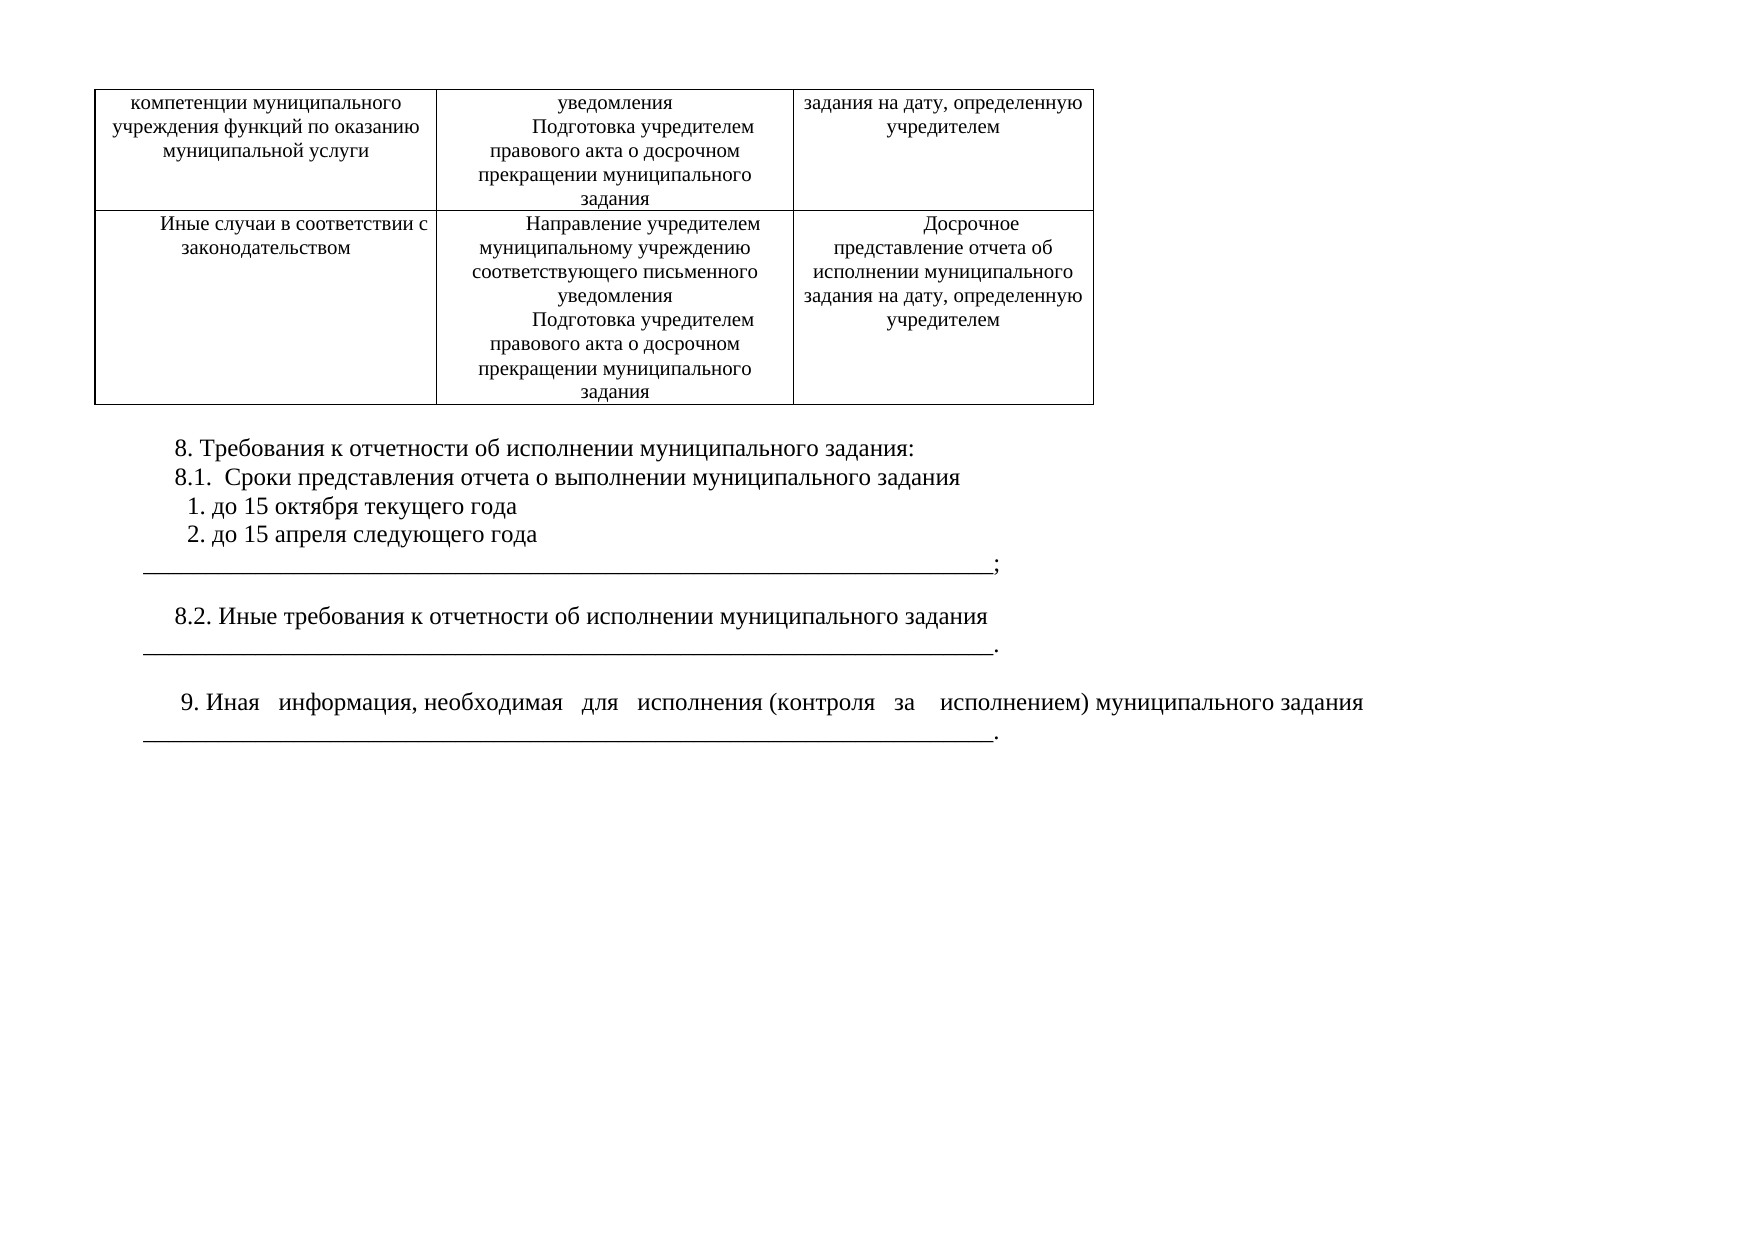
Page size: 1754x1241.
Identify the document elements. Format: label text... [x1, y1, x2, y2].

text 8. Требования к отчетности об исполнении муниципального задания: [118, 433, 1636, 462]
text 8.2. Иные требования к отчетности об исполнении муниципального задания [118, 601, 1636, 629]
text ____________________________________________________________________. [118, 629, 1636, 658]
text ____________________________________________________________________; [118, 548, 1636, 577]
text 9. Иная информация, необходимая для исполнения (контроля за исполнением) муниципального задания [118, 687, 1636, 716]
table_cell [437, 90, 793, 210]
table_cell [794, 90, 1093, 210]
text 1. до 15 октября текущего года [118, 491, 1636, 519]
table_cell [96, 90, 436, 210]
table_cell Иные случаи в соответствии с законодательством [96, 211, 436, 403]
text ____________________________________________________________________. [118, 716, 1636, 744]
text 2. до 15 апреля следующего года [118, 519, 1636, 548]
text 8.1. Сроки представления отчета о выполнении муниципального задания [118, 462, 1636, 491]
table_cell Досрочное представление отчета об исполнении муниципального задания на дату, определенную учредителем [794, 211, 1093, 403]
